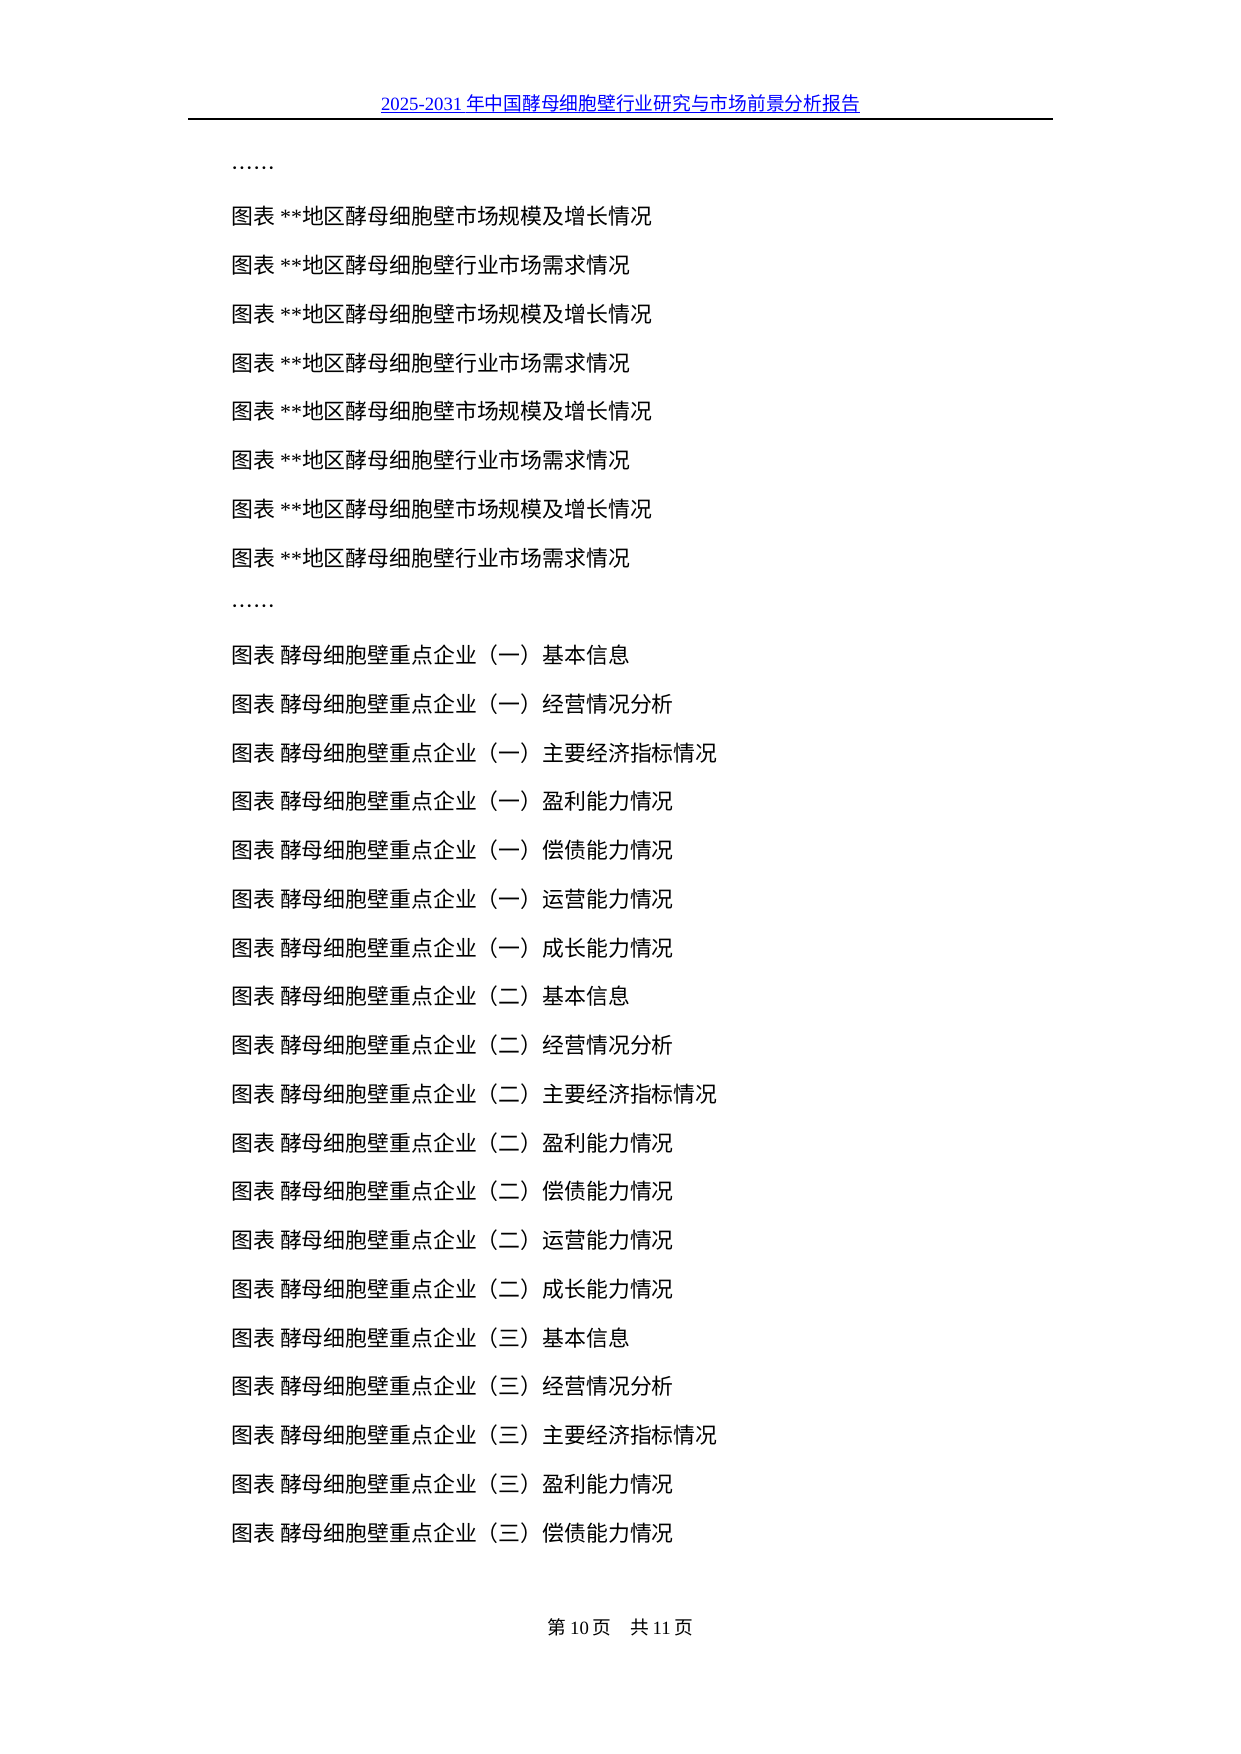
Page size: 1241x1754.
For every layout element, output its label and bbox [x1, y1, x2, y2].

text [187, 150, 1053, 1548]
